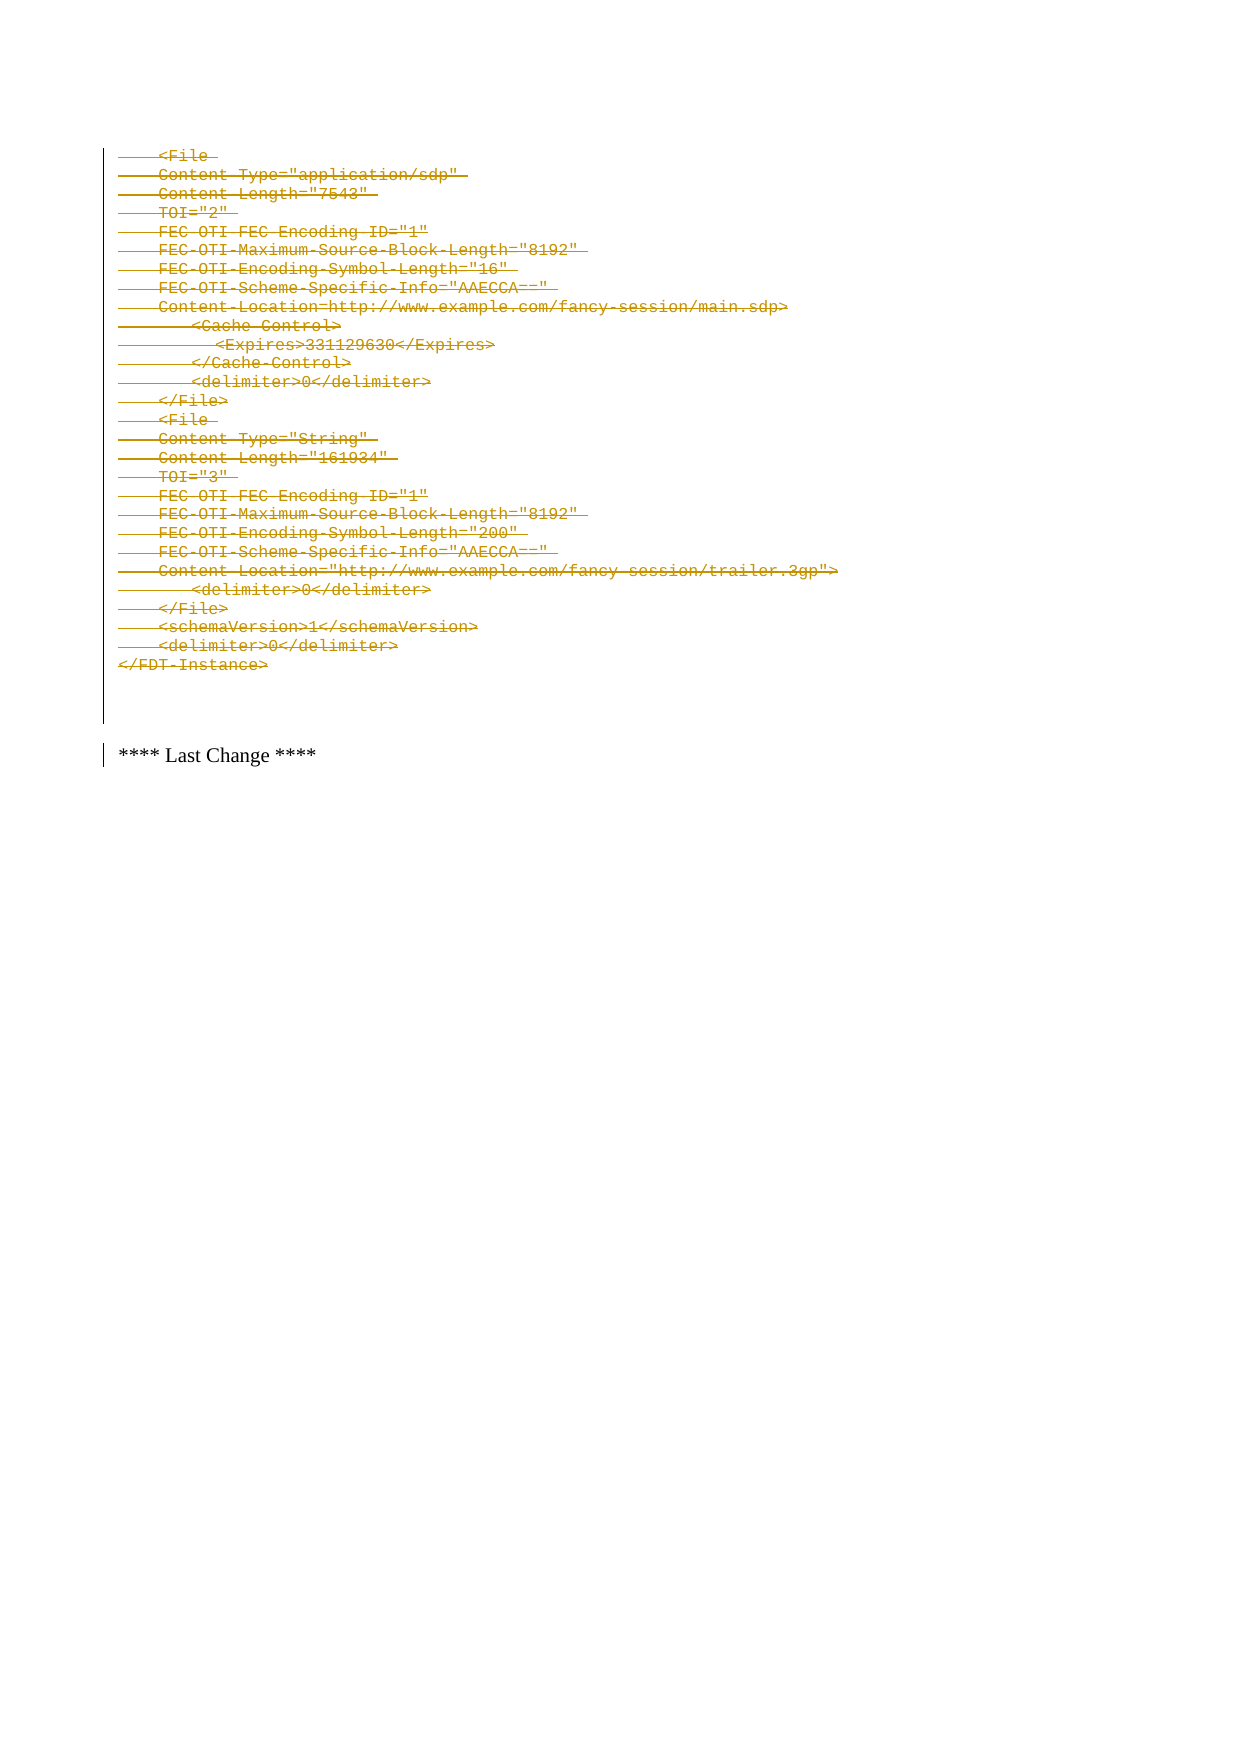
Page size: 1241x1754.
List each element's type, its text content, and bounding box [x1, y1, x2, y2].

text **** Last Change **** [118, 742, 1122, 767]
